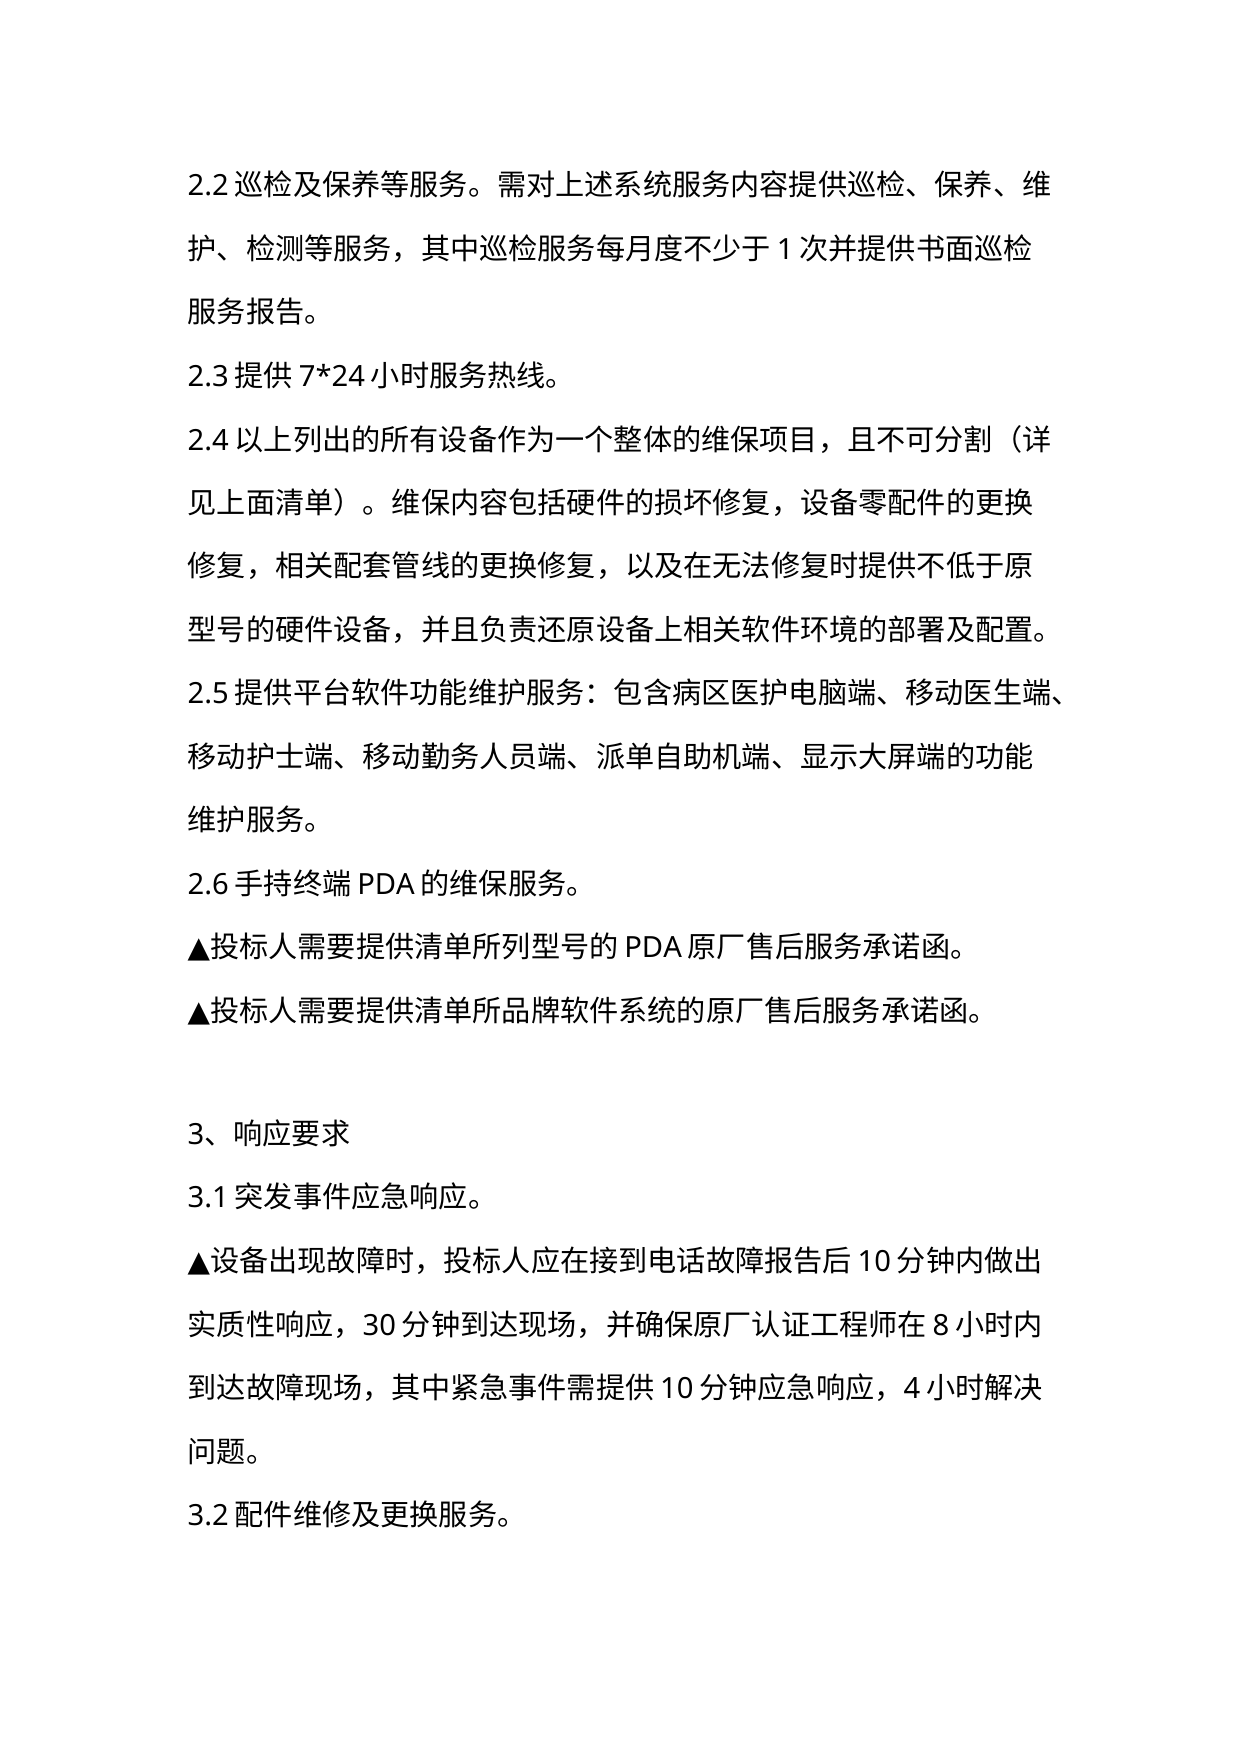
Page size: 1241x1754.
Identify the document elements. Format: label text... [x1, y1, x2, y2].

text 2.4以上列出的所有设备作为一个整体的维保项目，且不可分割（详见上面清单）。维保内容包括硬件的损坏修复，设备零配件的更换修复，相关配套管线的更换修复，以及在无法修复时提供不低于原型号的硬件设备，并且负责还原设备上相关软件环境的部署及配置。 [187, 416, 1053, 649]
text 3.2配件维修及更换服务。 [187, 1492, 1053, 1534]
text ▲投标人需要提供清单所品牌软件系统的原厂售后服务承诺函。 [187, 987, 1053, 1030]
text 3、响应要求 [187, 1110, 1053, 1153]
text 2.5提供平台软件功能维护服务：包含病区医护电脑端、移动医生端、移动护士端、移动勤务人员端、派单自助机端、显示大屏端的功能维护服务。 [187, 670, 1053, 839]
text 2.2巡检及保养等服务。需对上述系统服务内容提供巡检、保养、维护、检测等服务，其中巡检服务每月度不少于1次并提供书面巡检服务报告。 [187, 162, 1053, 331]
text 3.1突发事件应急响应。 [187, 1174, 1053, 1216]
text 2.3提供7*24小时服务热线。 [187, 352, 1053, 395]
text ▲设备出现故障时，投标人应在接到电话故障报告后10分钟内做出实质性响应，30分钟到达现场，并确保原厂认证工程师在8小时内到达故障现场，其中紧急事件需提供10分钟应急响应，4小时解决问题。 [187, 1237, 1053, 1470]
text ▲投标人需要提供清单所列型号的PDA原厂售后服务承诺函。 [187, 924, 1053, 966]
text 2.6手持终端PDA的维保服务。 [187, 860, 1053, 903]
